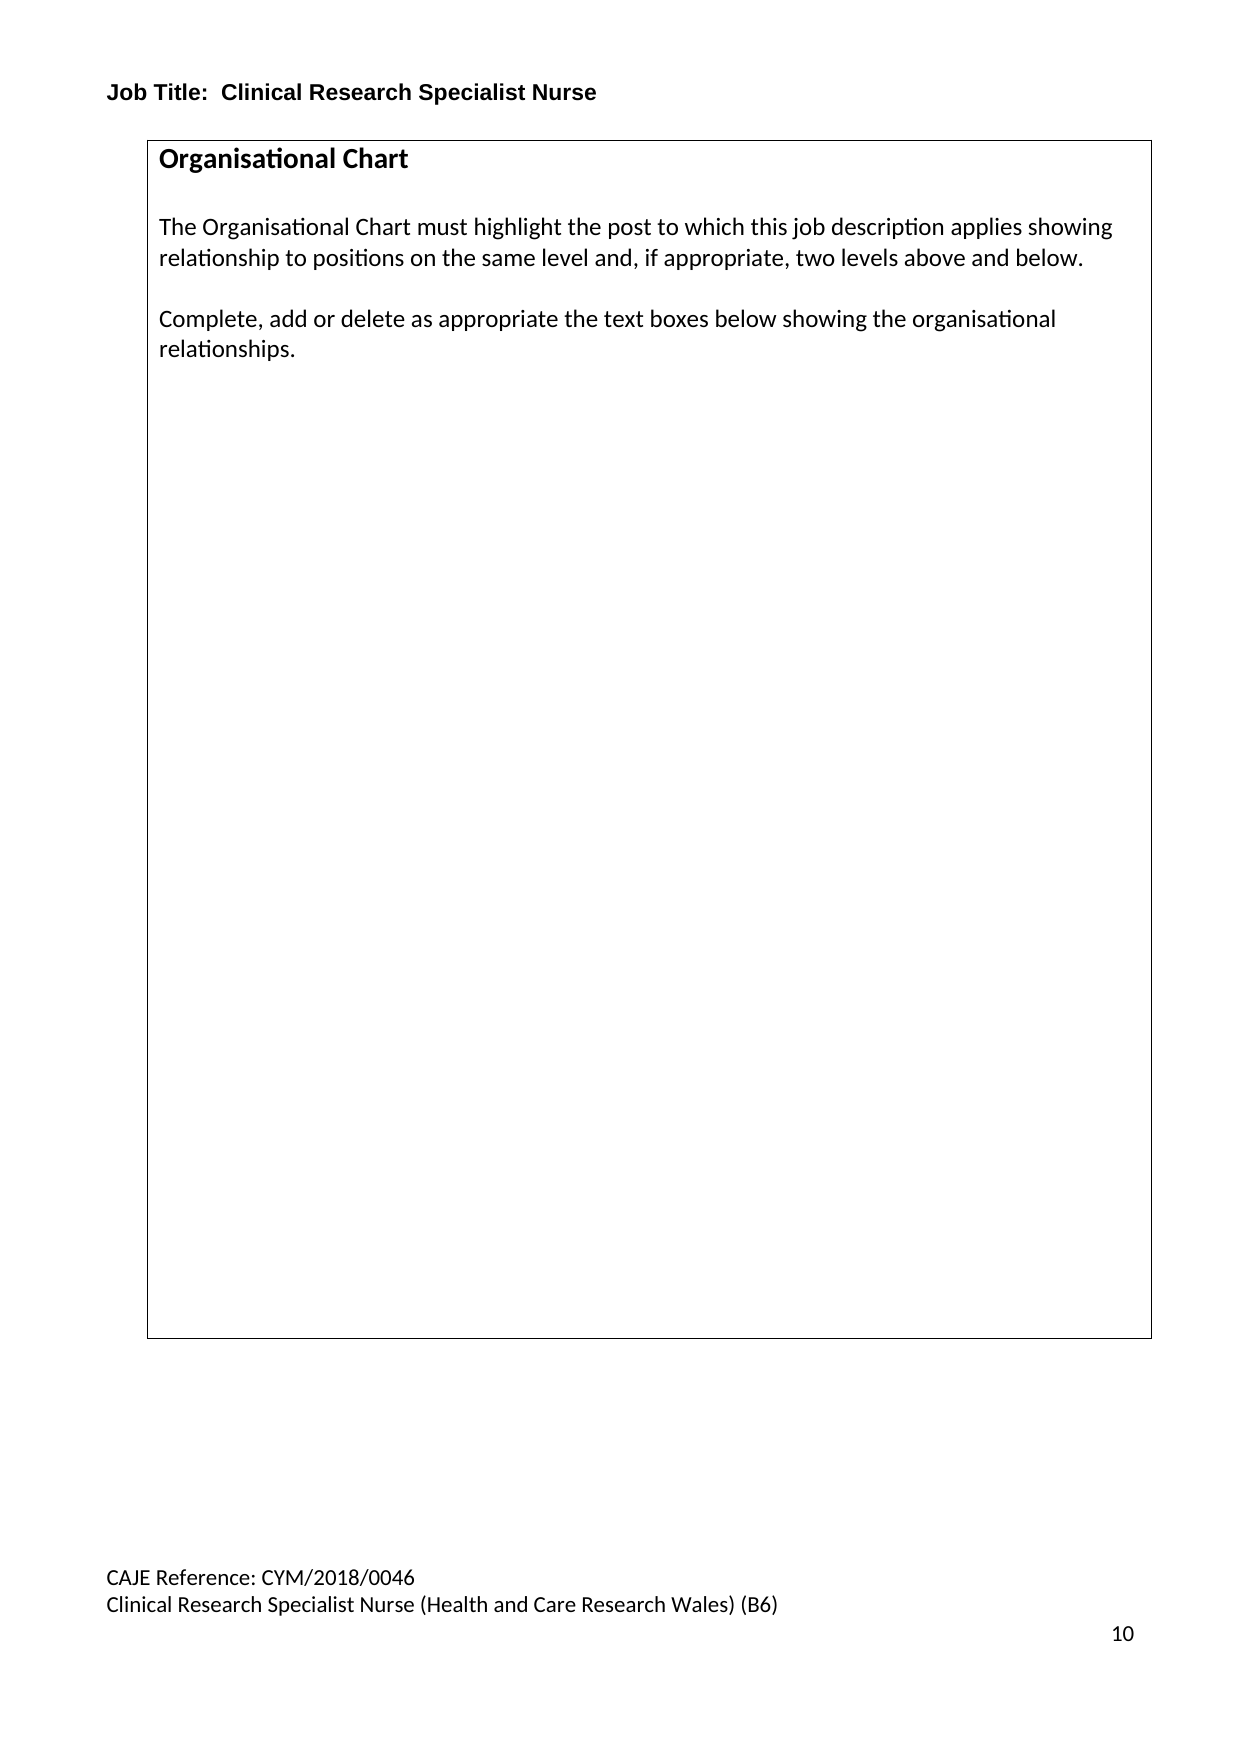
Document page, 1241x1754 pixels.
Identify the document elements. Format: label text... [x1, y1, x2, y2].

table_header Organisational Chart The Organisational Chart must highlight the post to which this job description applies showing relationship to positions on the same level and, if appropriate, two levels above and below. Complete, add or delete as appropriate the text boxes below showing the organisational relationships. [148, 141, 1151, 1337]
text Job Title: Clinical Research Specialist Nurse [106, 79, 1134, 106]
